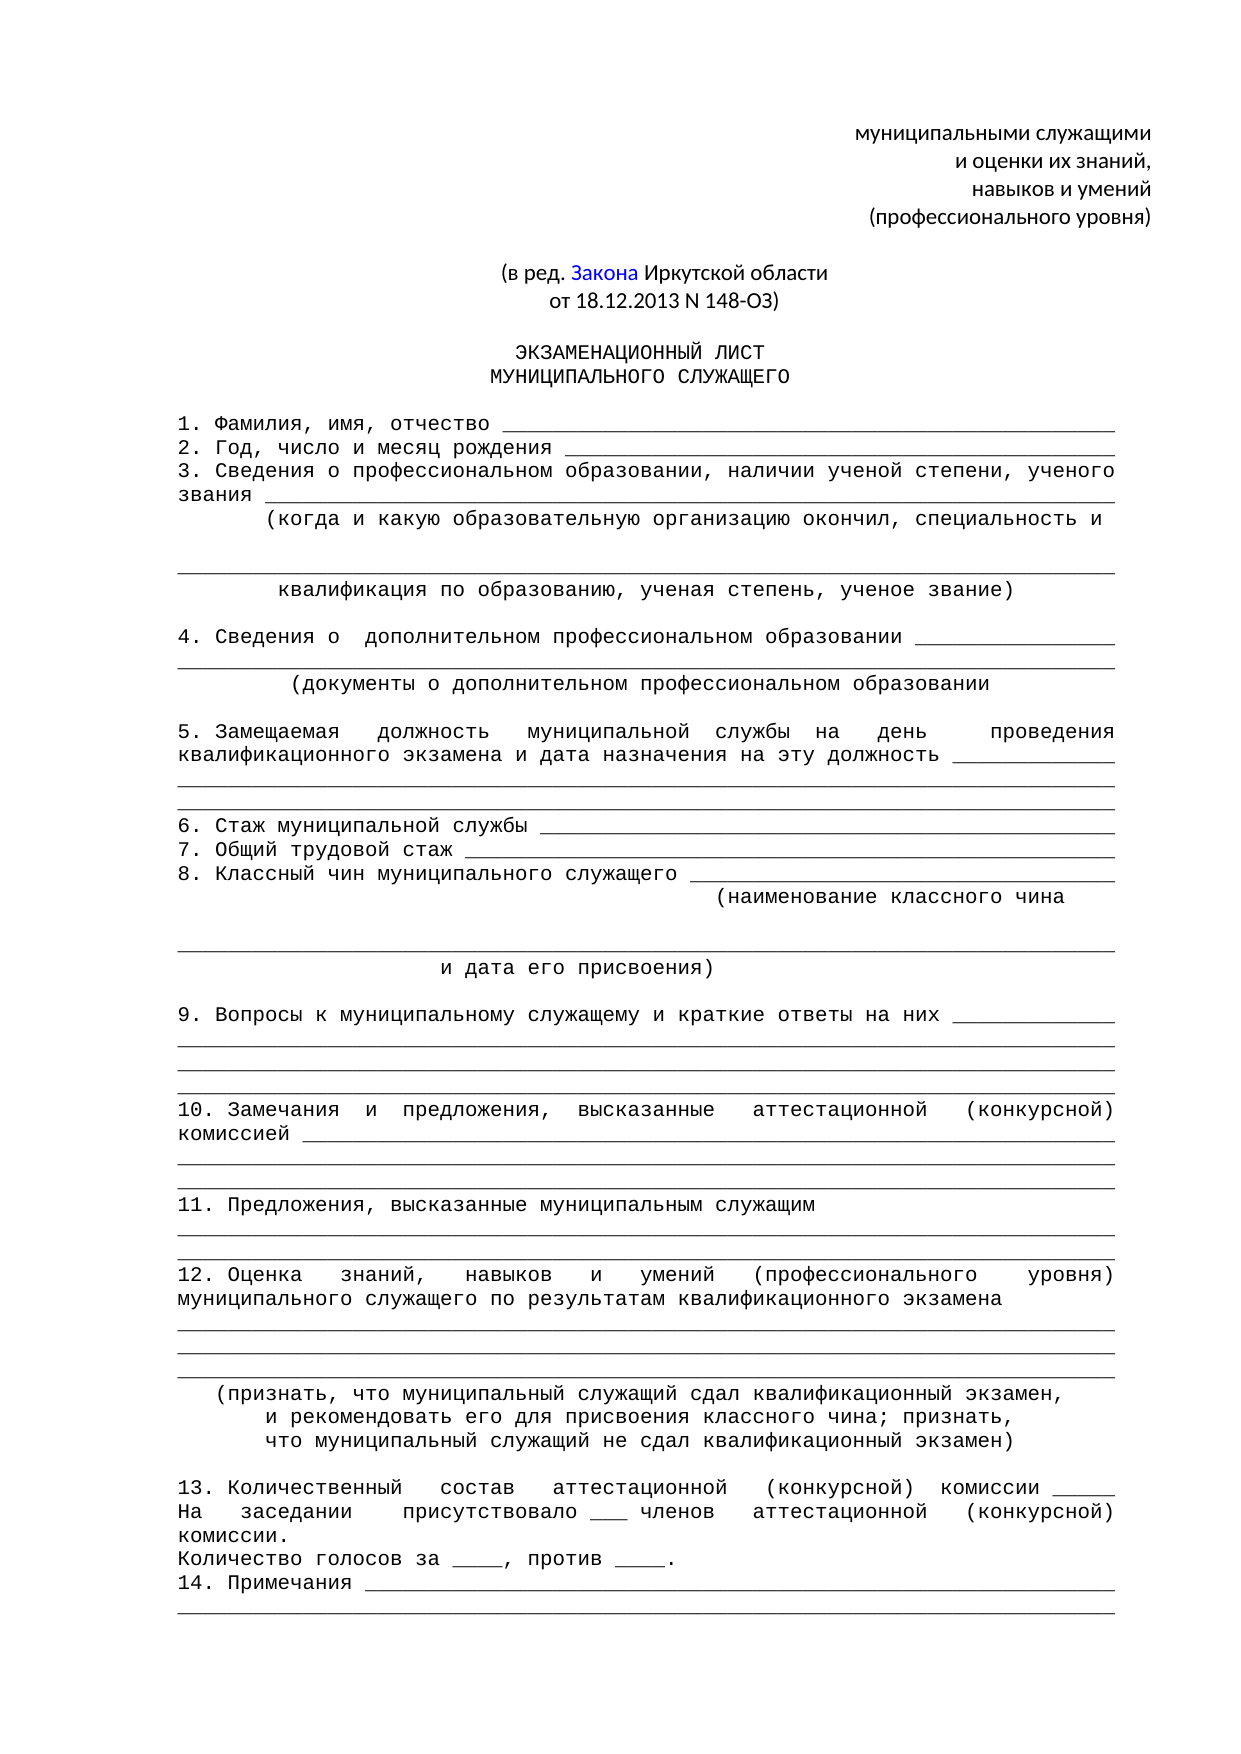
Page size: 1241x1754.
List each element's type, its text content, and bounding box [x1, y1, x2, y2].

text ___________________________________________________________________________ [177, 1359, 1152, 1383]
text Количество голосов за ____, против ____. [177, 1548, 1152, 1572]
text и дата его присвоения) [177, 957, 1152, 981]
text муниципального служащего по результатам квалификационного экзамена [177, 1288, 1152, 1312]
text ___________________________________________________________________________ [177, 1312, 1152, 1335]
text от 18.12.2013 N 148-ОЗ) [177, 286, 1152, 314]
text и рекомендовать его для присвоения классного чина; признать, [177, 1406, 1152, 1430]
text ___________________________________________________________________________ [177, 1217, 1152, 1241]
text навыков и умений [177, 174, 1152, 202]
text комиссией _________________________________________________________________ [177, 1123, 1152, 1146]
text ___________________________________________________________________________ [177, 1335, 1152, 1359]
text 11. Предложения, высказанные муниципальным служащим [177, 1193, 1152, 1217]
text ___________________________________________________________________________ [177, 1052, 1152, 1075]
text звания ____________________________________________________________________ [177, 484, 1152, 508]
text ___________________________________________________________________________ [177, 1146, 1152, 1170]
text ___________________________________________________________________________ [177, 1028, 1152, 1052]
text ___________________________________________________________________________ [177, 933, 1152, 957]
text квалификация по образованию, ученая степень, ученое звание) [177, 579, 1152, 602]
text 5. Замещаемая должность муниципальной службы на день проведения [177, 721, 1152, 744]
text (документы о дополнительном профессиональном образовании [177, 673, 1152, 697]
text муниципальными служащими [177, 118, 1152, 146]
text ___________________________________________________________________________ [177, 650, 1152, 673]
text 13. Количественный состав аттестационной (конкурсной) комиссии _____ [177, 1477, 1152, 1501]
text ЭКЗАМЕНАЦИОННЫЙ ЛИСТ [177, 342, 1152, 366]
text ___________________________________________________________________________ [177, 1241, 1152, 1264]
text (в ред. Закона Иркутской области [177, 258, 1152, 286]
text 10. Замечания и предложения, высказанные аттестационной (конкурсной) [177, 1099, 1152, 1123]
text квалификационного экзамена и дата назначения на эту должность _____________ [177, 744, 1152, 768]
text (когда и какую образовательную организацию окончил, специальность и [177, 508, 1152, 531]
text и оценки их знаний, [177, 146, 1152, 174]
text что муниципальный служащий не сдал квалификационный экзамен) [177, 1430, 1152, 1454]
text 3. Сведения о профессиональном образовании, наличии ученой степени, ученого [177, 461, 1152, 484]
text 14. Примечания ____________________________________________________________ [177, 1572, 1152, 1596]
text ___________________________________________________________________________ [177, 555, 1152, 579]
text ___________________________________________________________________________ [177, 1170, 1152, 1193]
text 2. Год, число и месяц рождения ____________________________________________ [177, 437, 1152, 461]
text комиссии. [177, 1524, 1152, 1548]
text 1. Фамилия, имя, отчество _________________________________________________ [177, 413, 1152, 437]
text МУНИЦИПАЛЬНОГО СЛУЖАЩЕГО [177, 366, 1152, 389]
text 12. Оценка знаний, навыков и умений (профессионального уровня) [177, 1264, 1152, 1288]
text (признать, что муниципальный служащий сдал квалификационный экзамен, [177, 1383, 1152, 1406]
text ___________________________________________________________________________ [177, 768, 1152, 792]
text (наименование классного чина [177, 886, 1152, 910]
text ___________________________________________________________________________ [177, 1075, 1152, 1099]
text 8. Классный чин муниципального служащего __________________________________ [177, 862, 1152, 886]
text 9. Вопросы к муниципальному служащему и краткие ответы на них _____________ [177, 1004, 1152, 1028]
text На заседании присутствовало ___ членов аттестационной (конкурсной) [177, 1501, 1152, 1524]
text 4. Сведения о дополнительном профессиональном образовании ________________ [177, 626, 1152, 650]
text 6. Стаж муниципальной службы ______________________________________________ [177, 815, 1152, 839]
text (профессионального уровня) [177, 202, 1152, 230]
text ___________________________________________________________________________ [177, 792, 1152, 815]
text 7. Общий трудовой стаж ____________________________________________________ [177, 839, 1152, 862]
text ___________________________________________________________________________ [177, 1596, 1152, 1619]
